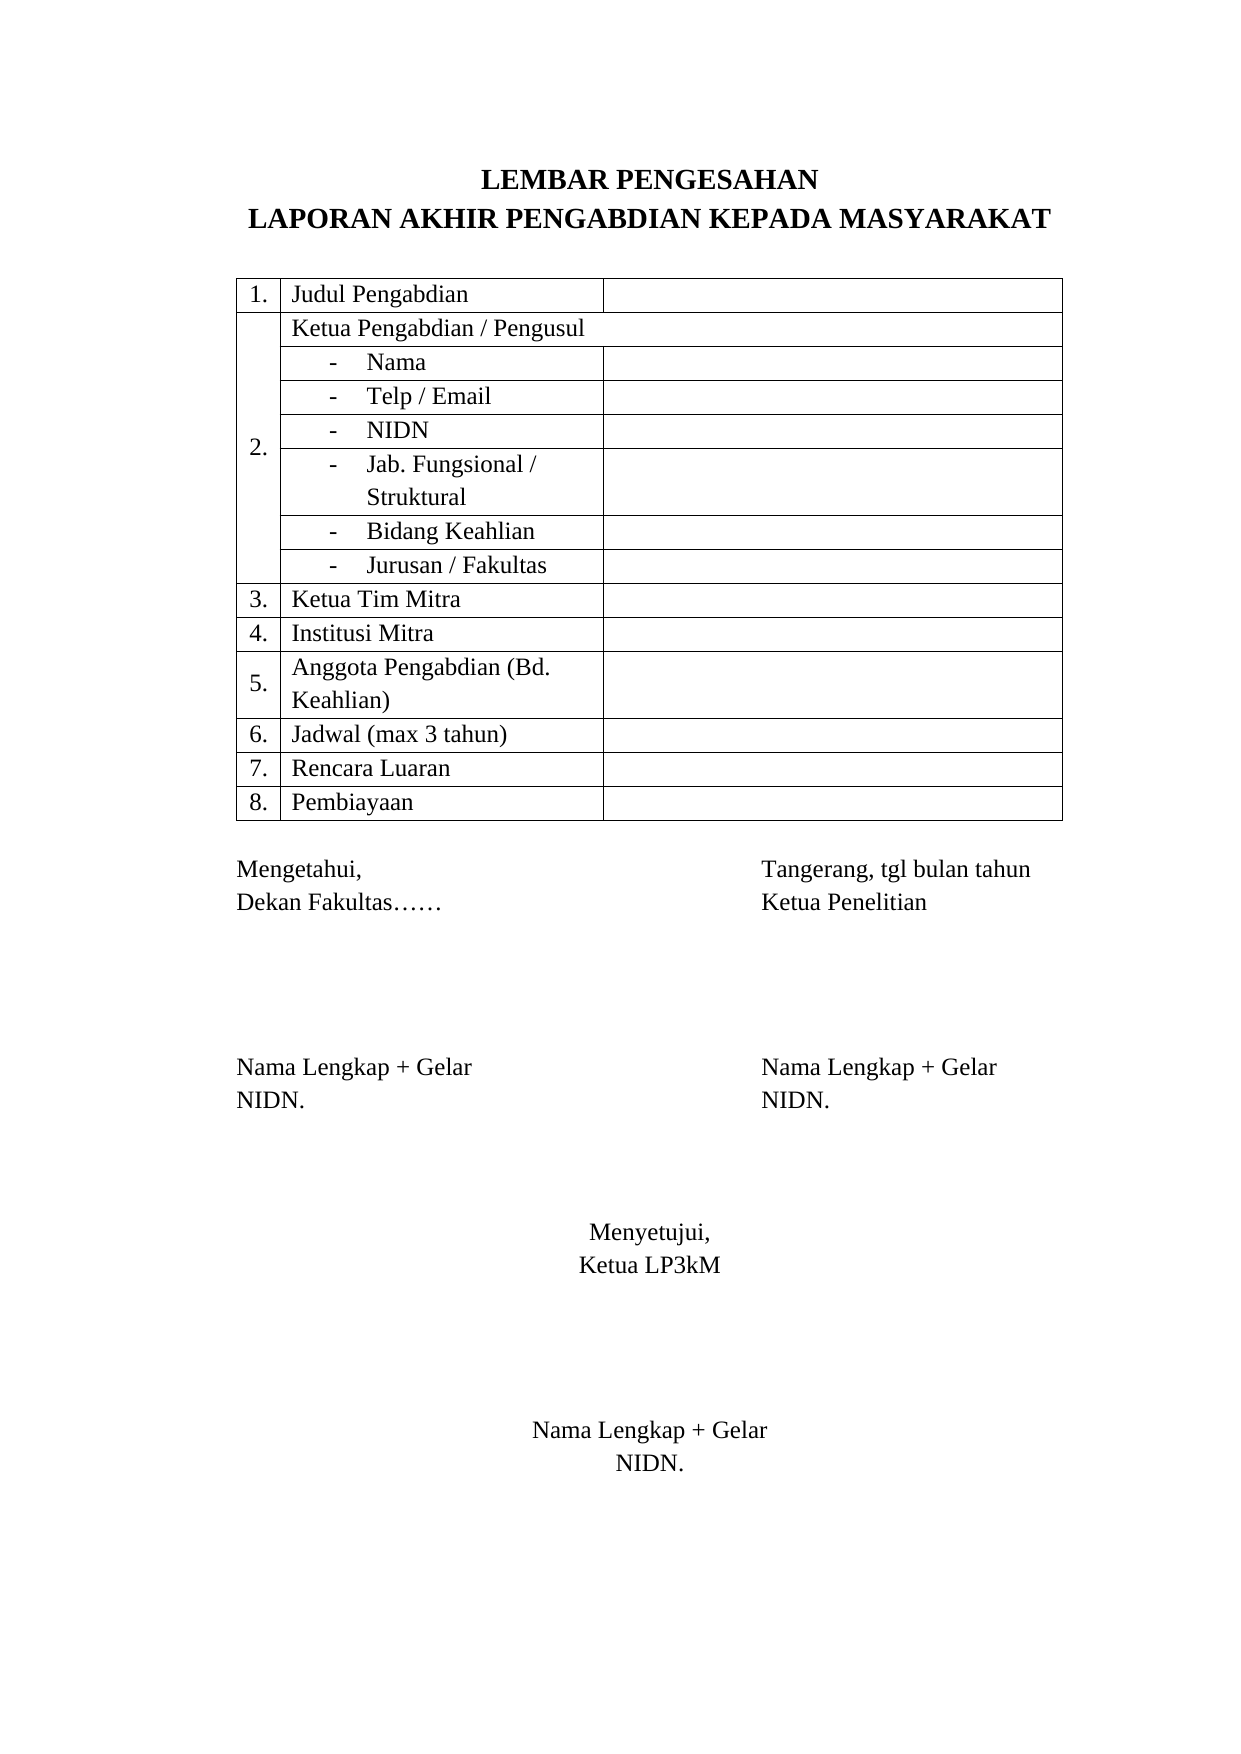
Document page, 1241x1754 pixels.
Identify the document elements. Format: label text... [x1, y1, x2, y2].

table_cell Jurusan / Fakultas [281, 550, 603, 583]
text Menyetujui, [236, 1217, 1063, 1246]
table_header [604, 279, 1062, 312]
table_cell Pembiayaan [281, 787, 603, 820]
table_cell 2. [237, 313, 280, 583]
table_cell [604, 787, 1062, 820]
table_cell Bidang Keahlian [281, 516, 603, 549]
table_cell [604, 347, 1062, 380]
table_cell Telp / Email [281, 381, 603, 414]
table_cell Jadwal (max 3 tahun) [281, 719, 603, 752]
text Dekan Fakultas…… Ketua Penelitian [236, 887, 1063, 916]
table_cell [604, 550, 1062, 583]
table_cell [604, 618, 1062, 651]
text NIDN. [236, 1448, 1063, 1477]
text Nama Lengkap + Gelar Nama Lengkap + Gelar [236, 1052, 1063, 1081]
table_cell Jab. Fungsional / Struktural [281, 449, 603, 515]
table_cell Anggota Pengabdian (Bd. Keahlian) [281, 652, 603, 718]
table_cell [604, 415, 1062, 448]
text Nama Lengkap + Gelar [236, 1415, 1063, 1444]
table_cell 3. [237, 584, 280, 617]
table_cell NIDN [281, 415, 603, 448]
table_cell [604, 449, 1062, 515]
text LEMBAR PENGESAHAN [236, 162, 1063, 196]
table_cell [604, 584, 1062, 617]
table_cell Nama [281, 347, 603, 380]
table_header Judul Pengabdian [281, 279, 603, 312]
table_cell Ketua Tim Mitra [281, 584, 603, 617]
table_cell [604, 652, 1062, 718]
table_cell 6. [237, 719, 280, 752]
table_cell Rencara Luaran [281, 753, 603, 786]
table_cell 8. [237, 787, 280, 820]
table_cell [604, 753, 1062, 786]
table_header 1. [237, 279, 280, 312]
text NIDN. NIDN. [236, 1085, 1063, 1114]
text LAPORAN AKHIR PENGABDIAN KEPADA MASYARAKAT [236, 201, 1063, 234]
table_cell Ketua Pengabdian / Pengusul [281, 313, 1062, 346]
text Mengetahui, Tangerang, tgl bulan tahun [236, 854, 1063, 883]
text Ketua LP3kM [236, 1250, 1063, 1279]
table_cell 5. [237, 652, 280, 718]
table_cell 7. [237, 753, 280, 786]
table_cell [604, 719, 1062, 752]
table_cell Institusi Mitra [281, 618, 603, 651]
table_cell [604, 381, 1062, 414]
table_cell 4. [237, 618, 280, 651]
table_cell [604, 516, 1062, 549]
